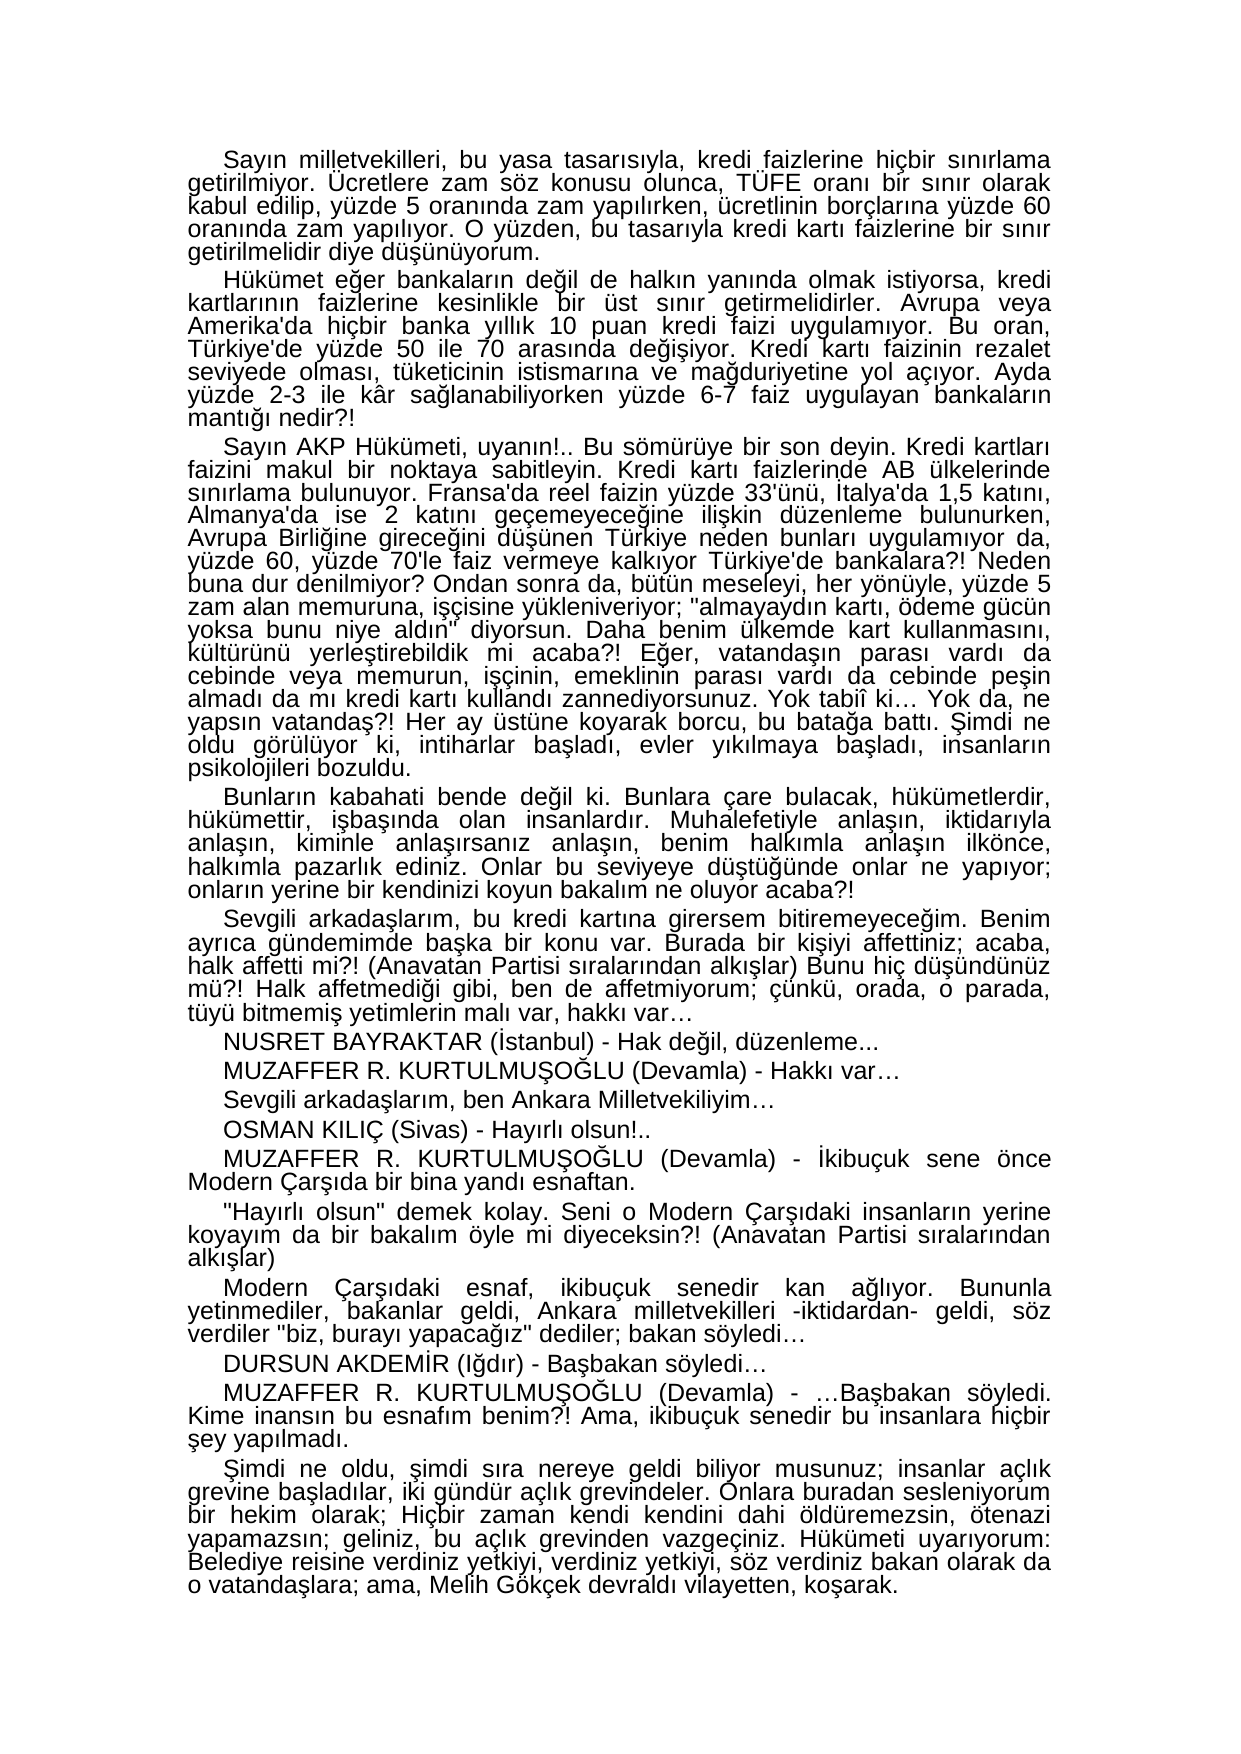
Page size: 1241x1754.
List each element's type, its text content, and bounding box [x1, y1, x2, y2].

text Şimdi ne oldu, şimdi sıra nereye geldi biliyor musunuz; insanlar açlık grevine başladılar, iki gündür açlık grevindeler. Onlara buradan sesleniyorum bir hekim olarak; Hiçbir zaman kendi kendini dahi öldüremezsin, ötenazi yapamazsın; geliniz, bu açlık grevinden vazgeçiniz. Hükümeti uyarıyorum: Belediye reisine verdiniz yetkiyi, verdiniz yetkiyi, söz verdiniz bakan olarak da o vatandaşlara; ama, Melih Gökçek devraldı vilayetten, koşarak. [187, 1458, 1053, 1598]
text Sayın AKP Hükümeti, uyanın!.. Bu sömürüye bir son deyin. Kredi kartları faizini makul bir noktaya sabitleyin. Kredi kartı faizlerinde AB ülkelerinde sınırlama bulunuyor. Fransa'da reel faizin yüzde 33'ünü, İtalya'da 1,5 katını, Almanya'da ise 2 katını geçemeyeceğine ilişkin düzenleme bulunurken, Avrupa Birliğine gireceğini düşünen Türkiye neden bunları uygulamıyor da, yüzde 60, yüzde 70'le faiz vermeye kalkıyor Türkiye'de bankalara?! Neden buna dur denilmiyor? Ondan sonra da, bütün meseleyi, her yönüyle, yüzde 5 zam alan memuruna, işçisine yükleniveriyor; "almayaydın kartı, ödeme gücün yoksa bunu niye aldın" diyorsun. Daha benim ülkemde kart kullanmasını, kültürünü yerleştirebildik mi acaba?! Eğer, vatandaşın parası vardı da cebinde veya memurun, işçinin, emeklinin parası vardı da cebinde peşin almadı da mı kredi kartı kullandı zannediyorsunuz. Yok tabiî ki… Yok da, ne yapsın vatandaş?! Her ay üstüne koyarak borcu, bu batağa battı. Şimdi ne oldu görülüyor ki, intiharlar başladı, evler yıkılmaya başladı, insanların psikolojileri bozuldu. [187, 437, 1053, 781]
text MUZAFFER R. KURTULMUŞOĞLU (Devamla) - Hakkı var… [742, 1061, 1053, 1084]
text OSMAN KILIÇ (Sivas) - Hayırlı olsun!.. [187, 1119, 1053, 1143]
text NUSRET BAYRAKTAR (İstanbul) - Hak değil, düzenleme... [589, 1032, 1053, 1055]
text DURSUN AKDEMİR (Iğdır) - Başbakan söyledi… [187, 1353, 1053, 1377]
text MUZAFFER R. KURTULMUŞOĞLU (Devamla) - İkibuçuk sene önce Modern Çarşıda bir bina yandı esnaftan. [187, 1149, 1053, 1196]
text Hükümet eğer bankaların değil de halkın yanında olmak istiyorsa, kredi kartlarının faizlerine kesinlikle bir üst sınır getirmelidirler. Avrupa veya Amerika'da hiçbir banka yıllık 10 puan kredi faizi uygulamıyor. Bu oran, Türkiye'de yüzde 50 ile 70 arasında değişiyor. Kredi kartı faizinin rezalet seviyede olması, tüketicinin istismarına ve mağduriyetine yol açıyor. Ayda yüzde 2-3 ile kâr sağlanabiliyorken yüzde 6-7 faiz uygulayan bankaların mantığı nedir?! [187, 271, 1053, 431]
text MUZAFFER R. KURTULMUŞOĞLU (Devamla) - …Başbakan söyledi. Kime inansın bu esnafım benim?! Ama, ikibuçuk senedir bu insanlara hiçbir şey yapılmadı. [187, 1383, 1053, 1453]
text Sevgili arkadaşlarım, bu kredi kartına girersem bitiremeyeceğim. Benim ayrıca gündemimde başka bir konu var. Burada bir kişiyi affettiniz; acaba, halk affetti mi?! (Anavatan Partisi sıralarından alkışlar) Bunu hiç düşündünüz mü?! Halk affetmediği gibi, ben de affetmiyorum; çünkü, orada, o parada, tüyü bitmemiş yetimlerin malı var, hakkı var… [187, 909, 1053, 1026]
text MUZAFFER R. KURTULMUŞOĞLU (Devamla) - Hakkı var… [187, 1061, 637, 1084]
text Sayın milletvekilleri, bu yasa tasarısıyla, kredi faizlerine hiçbir sınırlama getirilmiyor. Ücretlere zam söz konusu olunca, TÜFE oranı bir sınır olarak kabul edilip, yüzde 5 oranında zam yapılırken, ücretlinin borçlarına yüzde 60 oranında zam yapılıyor. O yüzden, bu tasarıyla kredi kartı faizlerine bir sınır getirilmelidir diye düşünüyorum. [187, 150, 1053, 264]
text Bunların kabahati bende değil ki. Bunlara çare bulacak, hükümetlerdir, hükümettir, işbaşında olan insanlardır. Muhalefetiyle anlaşın, iktidarıyla anlaşın, kiminle anlaşırsanız anlaşın, benim halkımla anlaşın ilkönce, halkımla pazarlık ediniz. Onlar bu seviyeye düştüğünde onlar ne yapıyor; onların yerine bir kendinizi koyun bakalım ne oluyor acaba?! [187, 787, 1053, 903]
text NUSRET BAYRAKTAR (İstanbul) - Hak değil, düzenleme... [187, 1032, 495, 1055]
text Modern Çarşıdaki esnaf, ikibuçuk senedir kan ağlıyor. Bununla yetinmediler, bakanlar geldi, Ankara milletvekilleri -iktidardan- geldi, söz verdiler "biz, burayı yapacağız" dediler; bakan söyledi… [187, 1277, 1053, 1347]
text "Hayırlı olsun" demek kolay. Seni o Modern Çarşıdaki insanların yerine koyayım da bir bakalım öyle mi diyeceksin?! (Anavatan Partisi sıralarından alkışlar) [187, 1201, 1053, 1271]
text Sevgili arkadaşlarım, ben Ankara Milletvekiliyim… [187, 1090, 1053, 1114]
